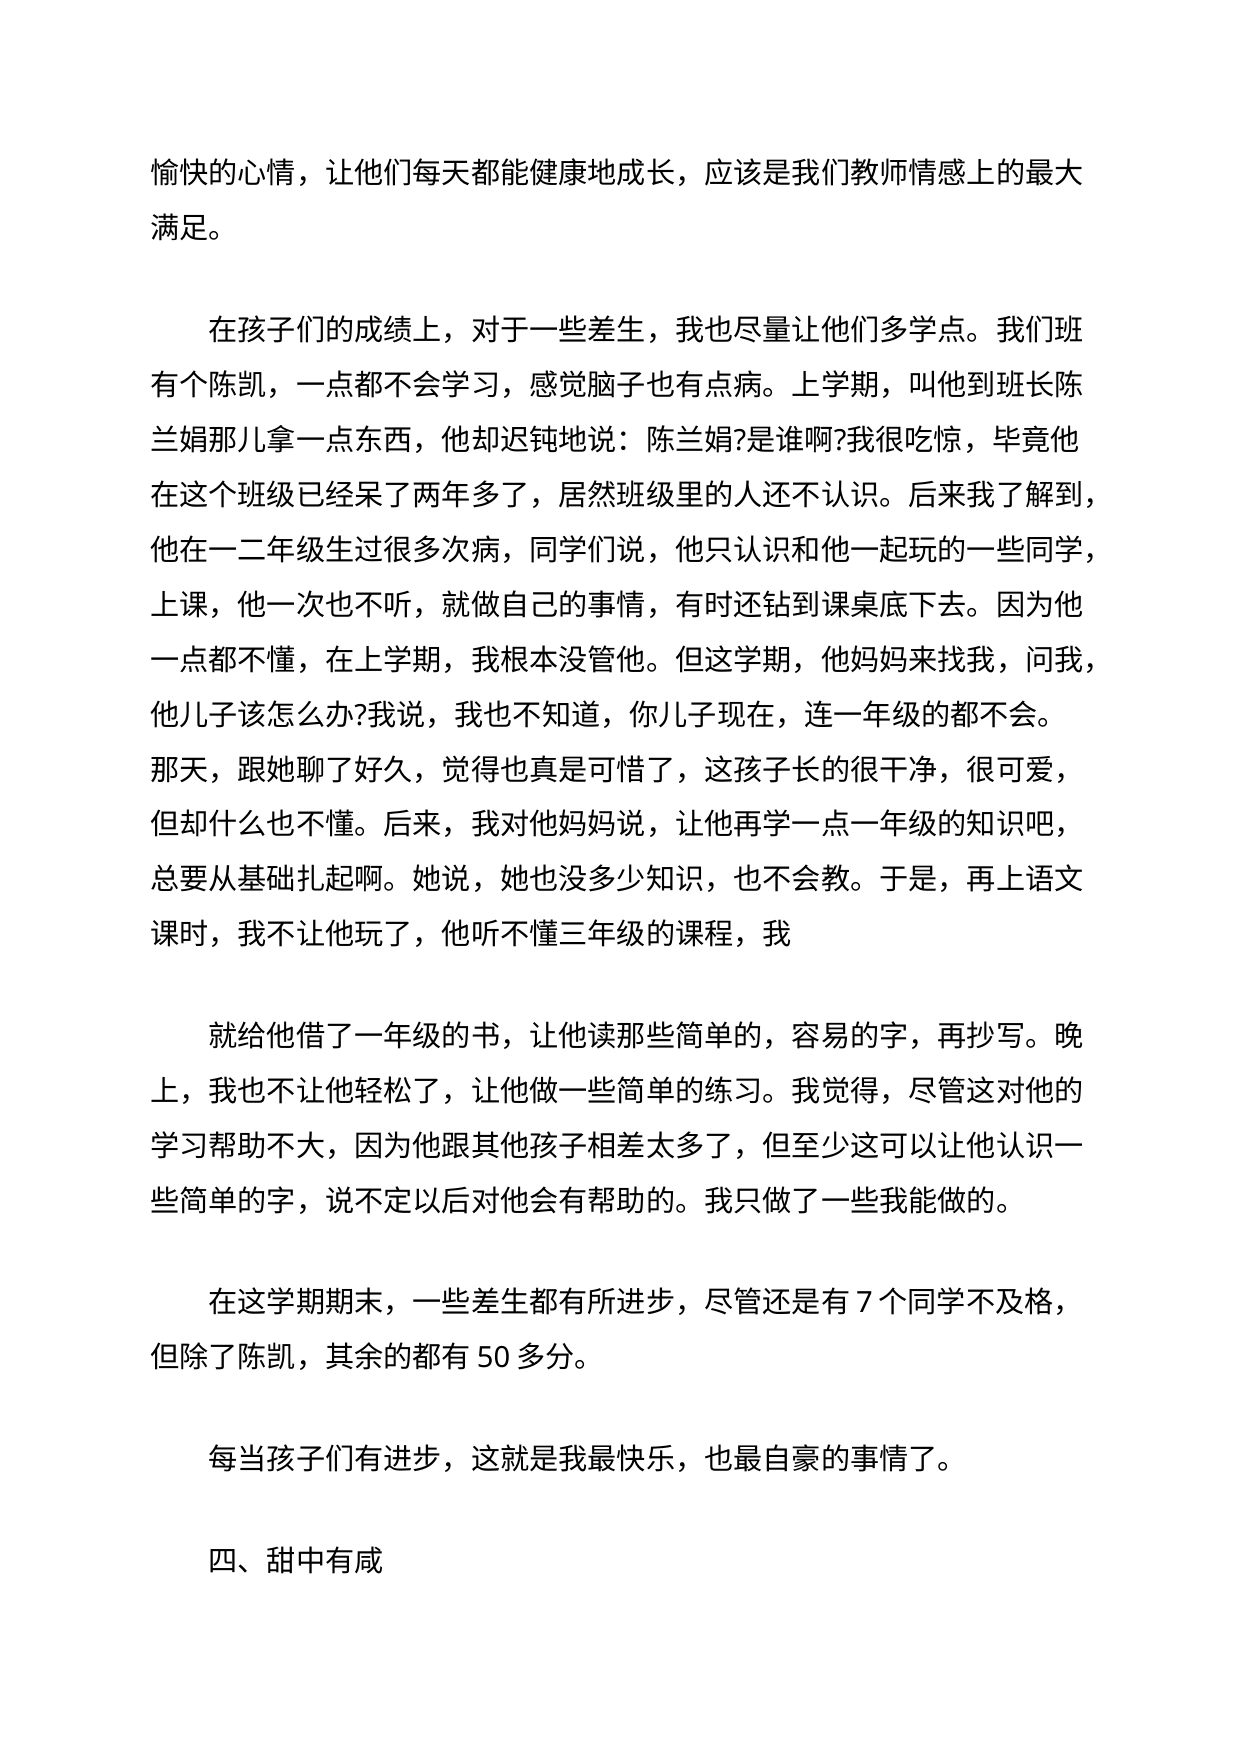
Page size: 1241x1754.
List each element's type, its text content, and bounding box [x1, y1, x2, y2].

text 四、甜中有咸 [150, 1538, 1090, 1580]
text 就给他借了一年级的书，让他读那些简单的，容易的字，再抄写。晚上，我也不让他轻松了，让他做一些简单的练习。我觉得，尽管这对他的学习帮助不大，因为他跟其他孩子相差太多了，但至少这可以让他认识一些简单的字，说不定以后对他会有帮助的。我只做了一些我能做的。 [150, 1012, 1090, 1219]
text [150, 150, 1090, 247]
text 在孩子们的成绩上，对于一些差生，我也尽量让他们多学点。我们班有个陈凯，一点都不会学习，感觉脑子也有点病。上学期，叫他到班长陈兰娟那儿拿一点东西，他却迟钝地说：陈兰娟?是谁啊?我很吃惊，毕竟他在这个班级已经呆了两年多了，居然班级里的人还不认识。后来我了解到，他在一二年级生过很多次病，同学们说，他只认识和他一起玩的一些同学，上课，他一次也不听，就做自己的事情，有时还钻到课桌底下去。因为他一点都不懂，在上学期，我根本没管他。但这学期，他妈妈来找我，问我，他儿子该怎么办?我说，我也不知道，你儿子现在，连一年级的都不会。那天，跟她聊了好久，觉得也真是可惜了，这孩子长的很干净，很可爱，但却什么也不懂。后来，我对他妈妈说，让他再学一点一年级的知识吧，总要从基础扎起啊。她说，她也没多少知识，也不会教。于是，再上语文课时，我不让他玩了，他听不懂三年级的课程，我 [150, 307, 1090, 953]
text 每当孩子们有进步，这就是我最快乐，也最自豪的事情了。 [150, 1436, 1090, 1478]
text 在这学期期末，一些差生都有所进步，尽管还是有7个同学不及格，但除了陈凯，其余的都有50多分。 [150, 1279, 1090, 1376]
